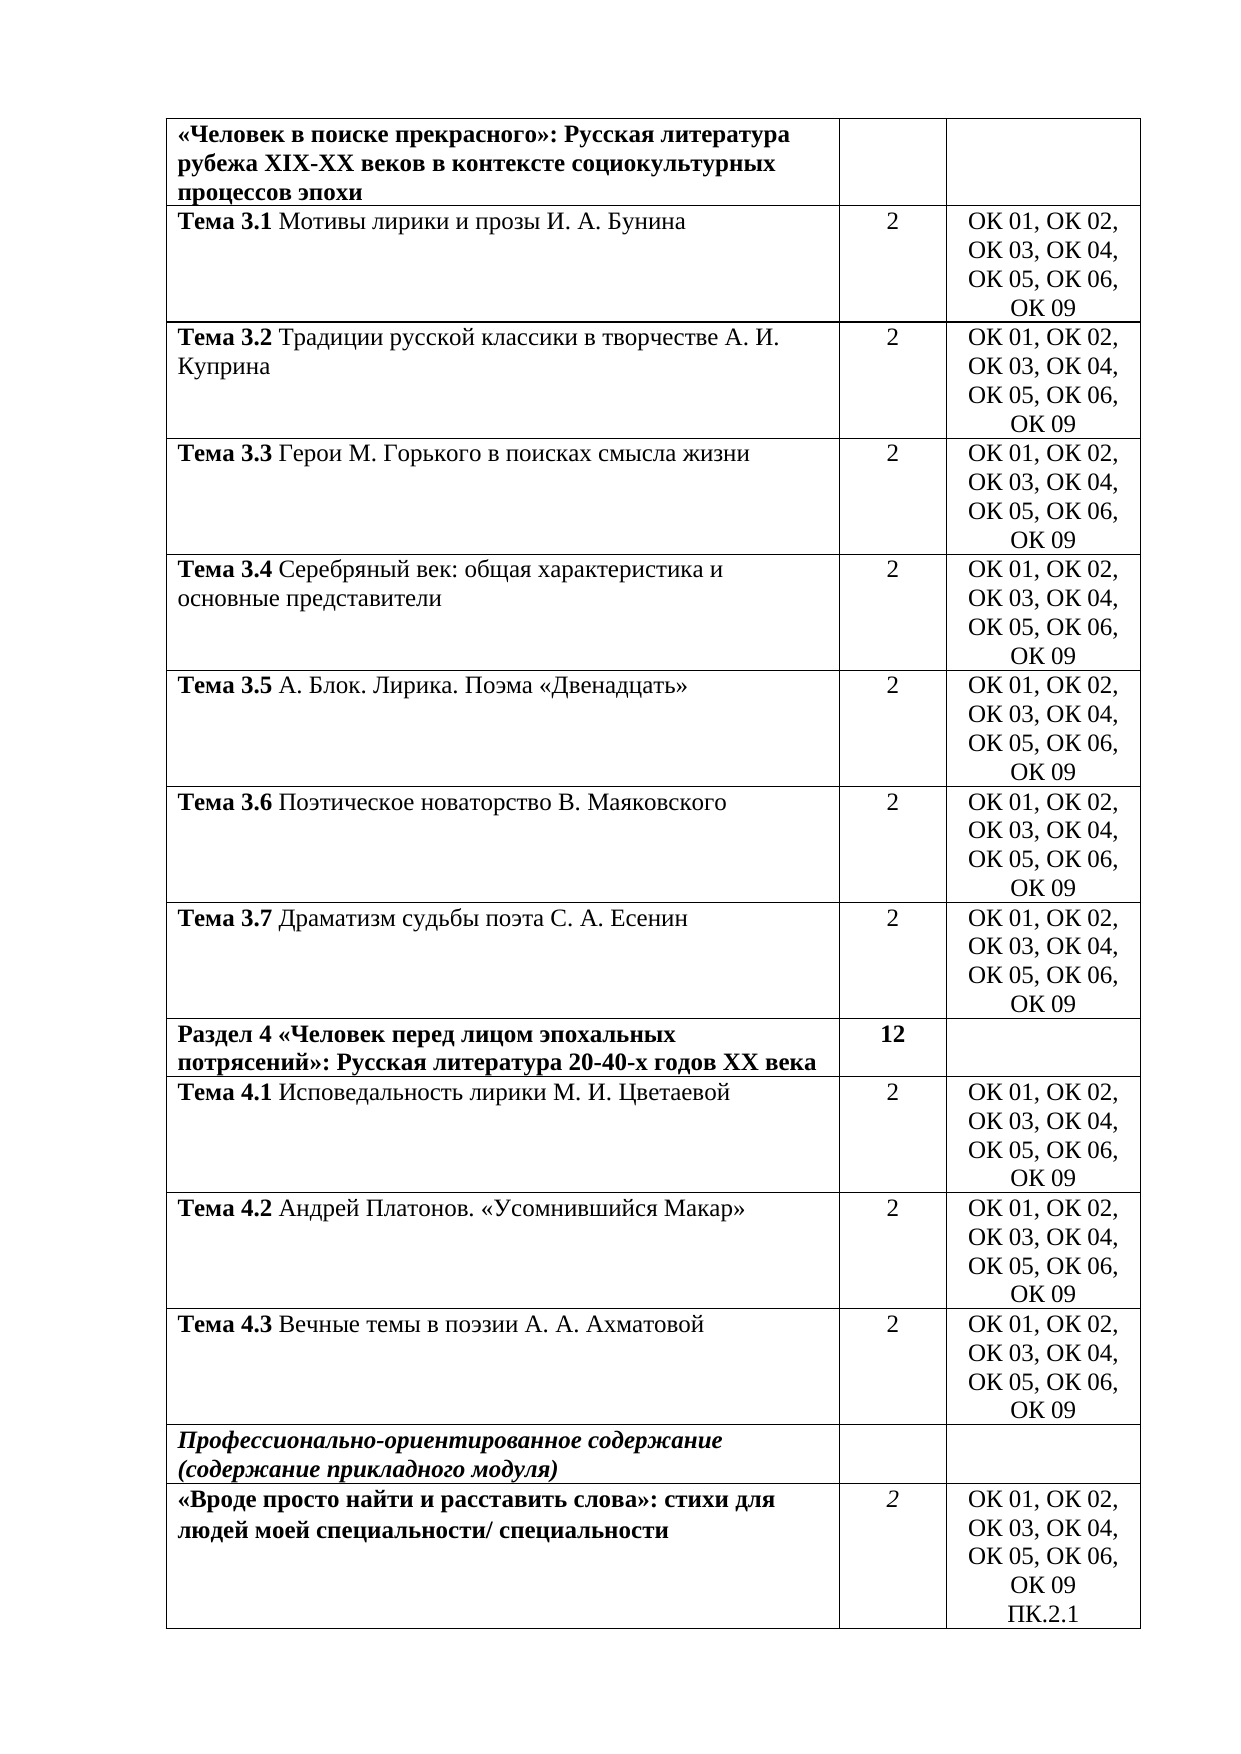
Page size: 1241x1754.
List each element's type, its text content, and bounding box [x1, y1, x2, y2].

table_cell Тема 3.1 Мотивы лирики и прозы И. А. Бунина [167, 206, 839, 321]
table_cell Тема 4.1 Исповедальность лирики М. И. Цветаевой [167, 1077, 839, 1192]
table_cell Тема 3.4 Серебряный век: общая характеристика и основные представители [167, 555, 839, 669]
table_cell ОК 01, ОК 02, ОК 03, ОК 04, ОК 05, ОК 06, ОК 09 [947, 671, 1140, 786]
table_cell «Вроде просто найти и расставить слова»: стихи для людей моей специальности/ специальности [167, 1484, 839, 1628]
table_cell ОК 01, ОК 02, ОК 03, ОК 04, ОК 05, ОК 06, ОК 09 ПК.2.1 [947, 1484, 1140, 1628]
table_cell 16 [840, 119, 946, 205]
table_cell Тема 3.2 Традиции русской классики в творчестве А. И. Куприна [167, 323, 839, 437]
table_cell 2 [840, 323, 946, 437]
table_cell ОК 01, ОК 02, ОК 03, ОК 04, ОК 05, ОК 06, ОК 09 [947, 787, 1140, 902]
table_cell 2 [840, 555, 946, 669]
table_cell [167, 119, 839, 205]
table_cell Профессионально-ориентированное содержание (содержание прикладного модуля) [167, 1425, 839, 1483]
table_cell 2 [840, 206, 946, 321]
table_cell ОК 01, ОК 02, ОК 03, ОК 04, ОК 05, ОК 06, ОК 09 [947, 1193, 1140, 1308]
table_cell ОК 01, ОК 02, ОК 03, ОК 04, ОК 05, ОК 06, ОК 09 [947, 1077, 1140, 1192]
table_cell Тема 3.5 А. Блок. Лирика. Поэма «Двенадцать» [167, 671, 839, 786]
table_cell Тема 4.3 Вечные темы в поэзии А. А. Ахматовой [167, 1309, 839, 1424]
table_cell 2 [840, 903, 946, 1018]
table_cell ОК 01, ОК 02, ОК 03, ОК 04, ОК 05, ОК 06, ОК 09 [947, 323, 1140, 437]
table_cell Тема 3.3 Герои М. Горького в поисках смысла жизни [167, 439, 839, 553]
table_cell Раздел 4 «Человек перед лицом эпохальных потрясений»: Русская литература 20-40-х годов ХХ века [167, 1019, 839, 1076]
table_cell 2 [840, 671, 946, 786]
table_cell 2 [840, 787, 946, 902]
table_cell ОК 01, ОК 02, ОК 03, ОК 04, ОК 05, ОК 06, ОК 09 [947, 439, 1140, 553]
table_cell 2 [840, 1077, 946, 1192]
table_cell ОК 01, ОК 02, ОК 03, ОК 04, ОК 05, ОК 06, ОК 09 [947, 206, 1140, 321]
table_cell 2 [840, 1309, 946, 1424]
table_cell 2 [840, 1193, 946, 1308]
table_cell 12 [840, 1019, 946, 1076]
table_cell [947, 119, 1140, 205]
table_cell Тема 4.2 Андрей Платонов. «Усомнившийся Макар» [167, 1193, 839, 1308]
table_cell [947, 1425, 1140, 1483]
table_cell Тема 3.6 Поэтическое новаторство В. Маяковского [167, 787, 839, 902]
table_cell ОК 01, ОК 02, ОК 03, ОК 04, ОК 05, ОК 06, ОК 09 [947, 1309, 1140, 1424]
table_cell [947, 1019, 1140, 1076]
table_cell 2 [840, 1484, 946, 1628]
table_cell [840, 1425, 946, 1483]
table_cell ОК 01, ОК 02, ОК 03, ОК 04, ОК 05, ОК 06, ОК 09 [947, 903, 1140, 1018]
table_cell Тема 3.7 Драматизм судьбы поэта С. А. Есенин [167, 903, 839, 1018]
table_cell 2 [840, 439, 946, 553]
table_cell ОК 01, ОК 02, ОК 03, ОК 04, ОК 05, ОК 06, ОК 09 [947, 555, 1140, 669]
